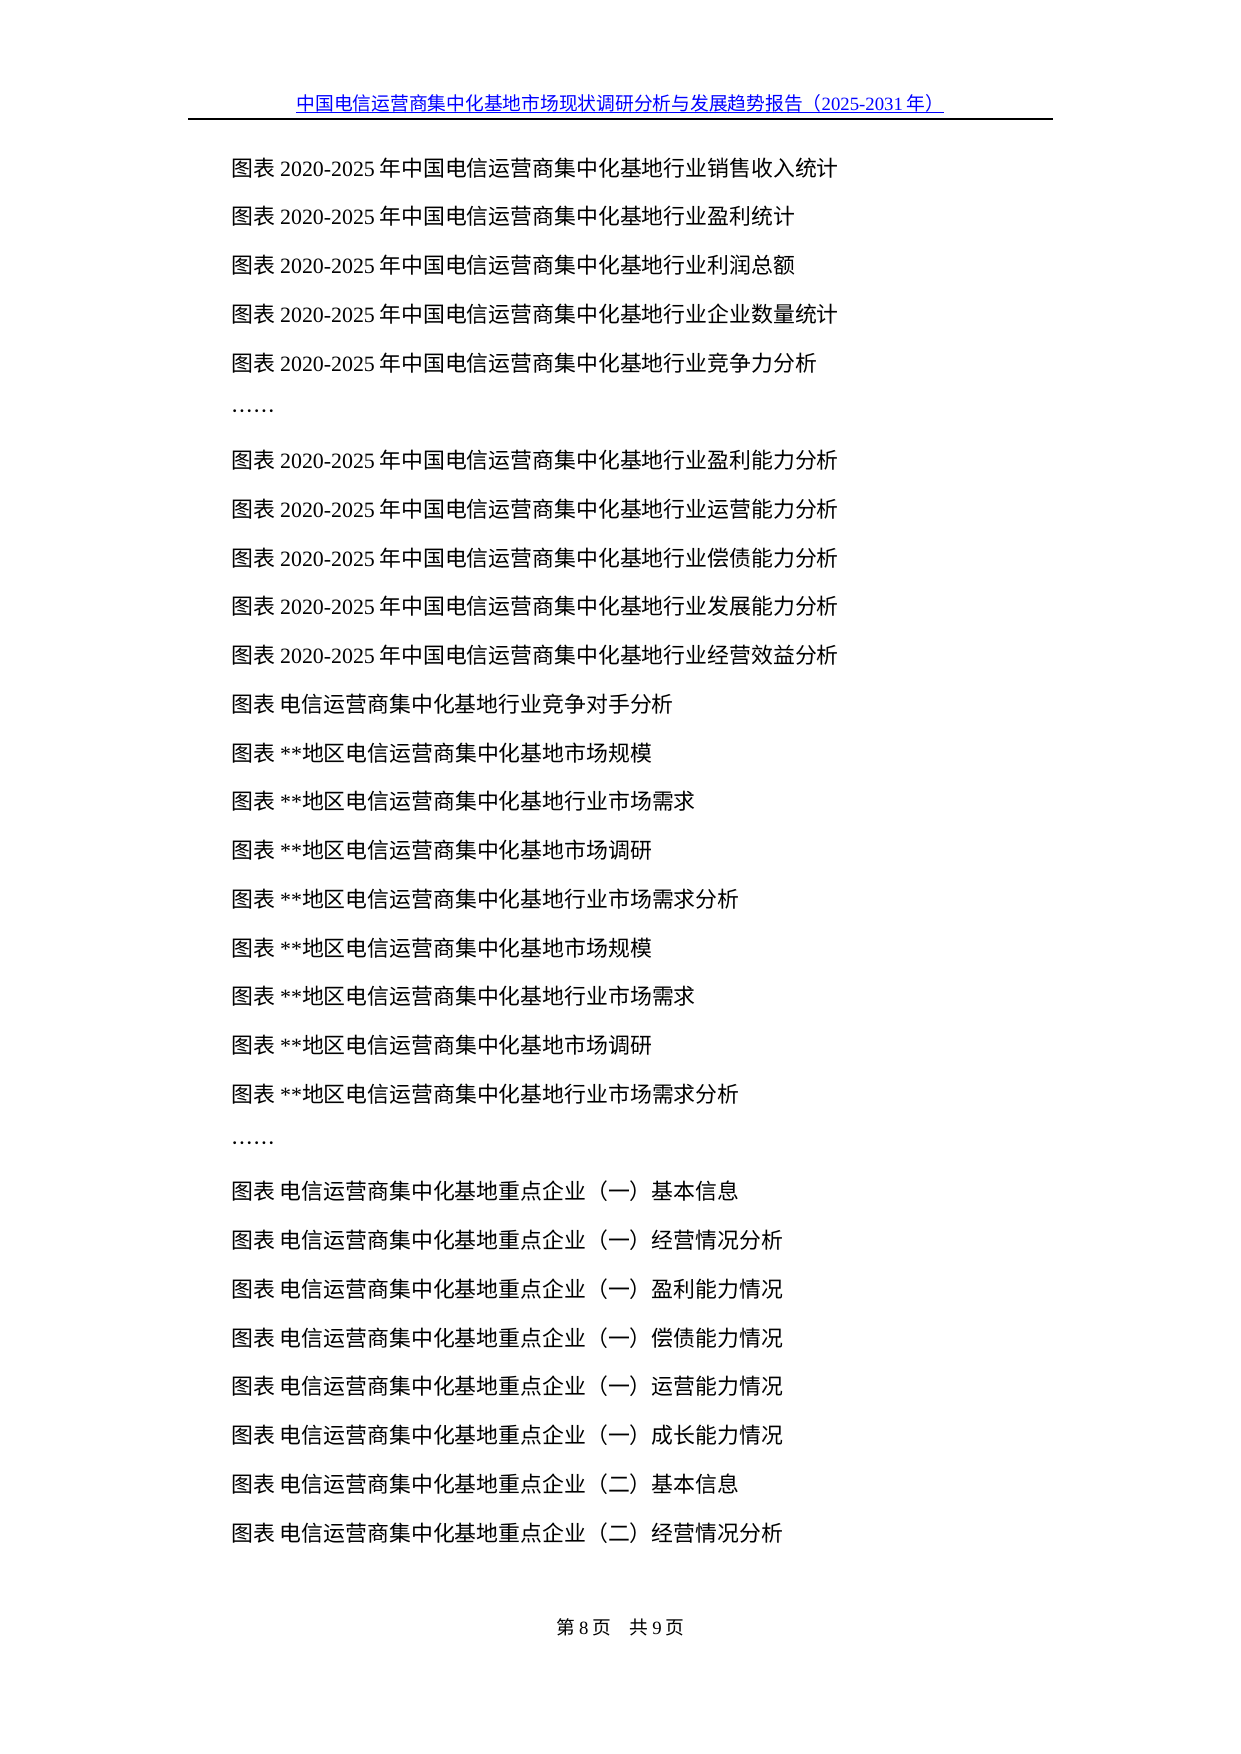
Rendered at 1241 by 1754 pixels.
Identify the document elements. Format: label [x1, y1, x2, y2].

text [187, 150, 1053, 1548]
